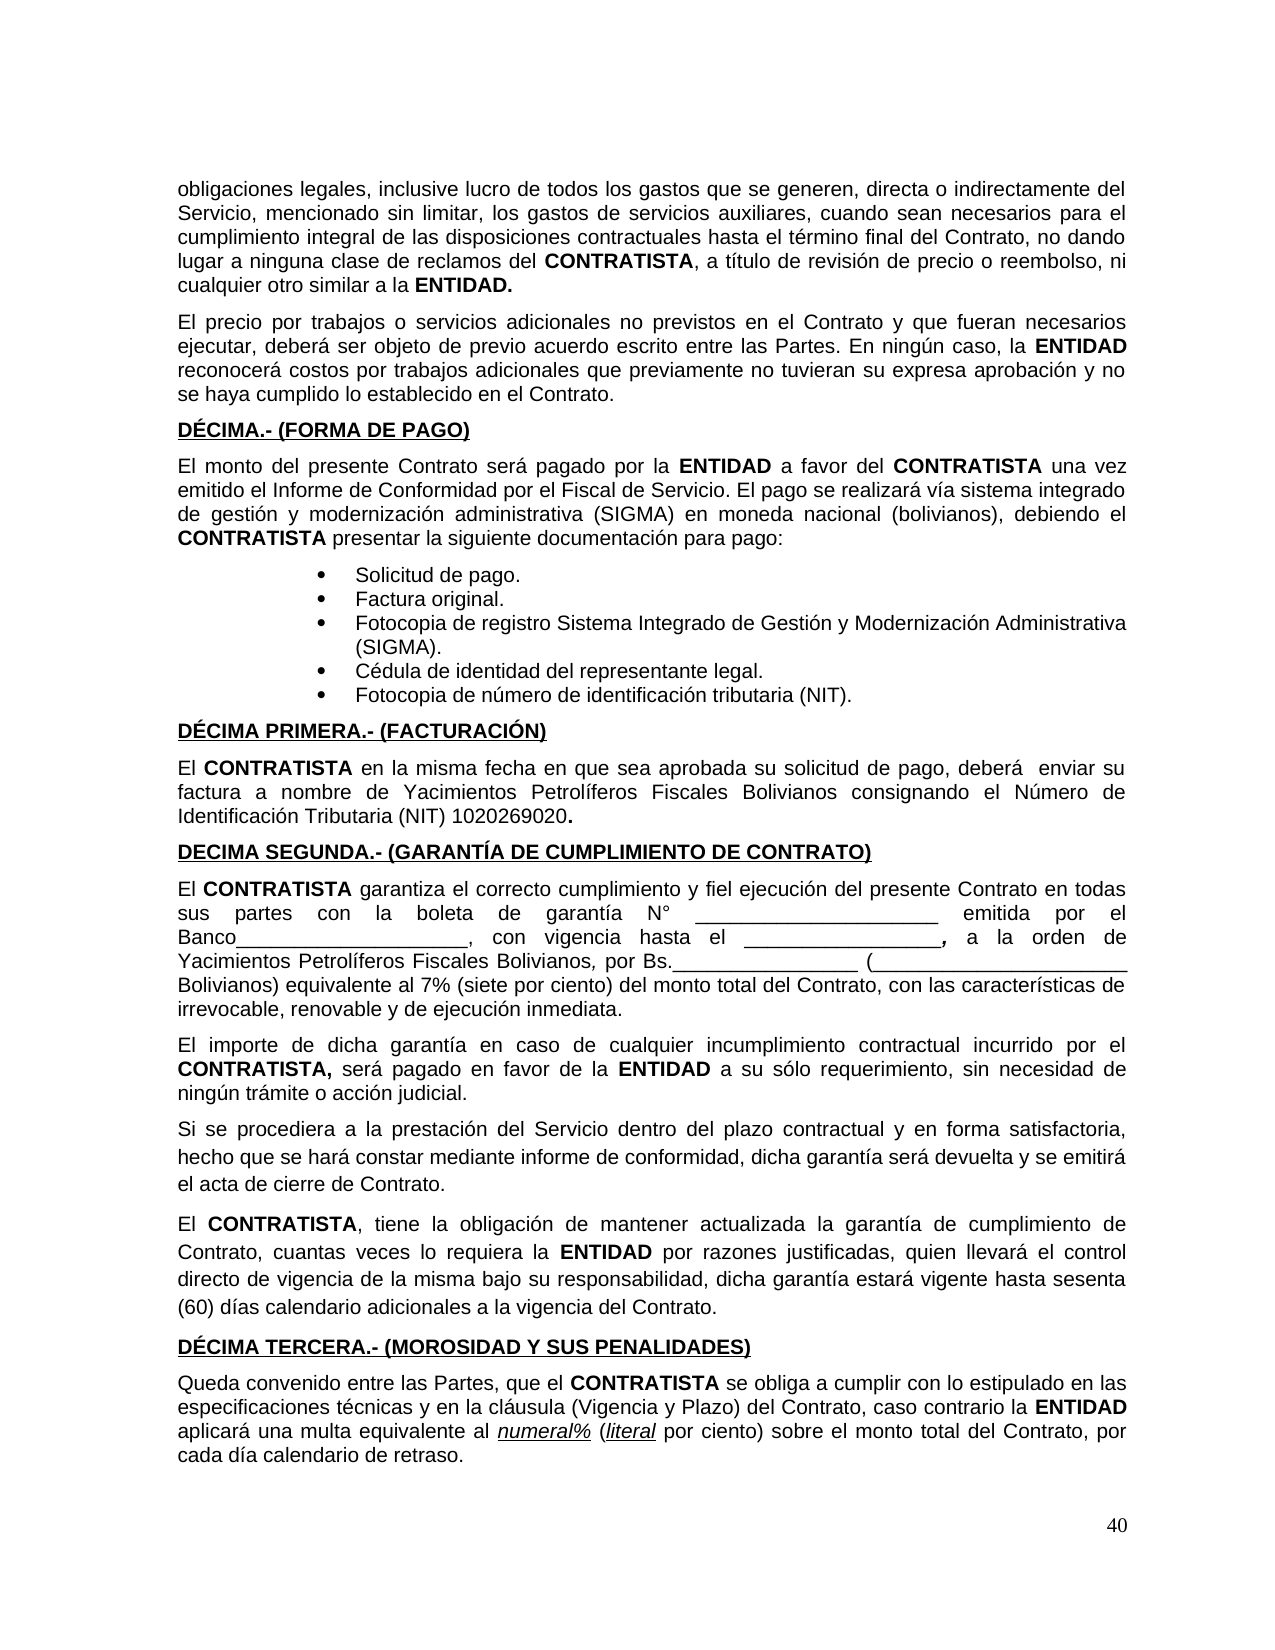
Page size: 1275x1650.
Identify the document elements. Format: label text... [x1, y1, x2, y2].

text Queda convenido entre las Partes, que el CONTRATISTA se obliga a cumplir con lo estipulado en las especificaciones técnicas y en la cláusula (Vigencia y Plazo) del Contrato, caso contrario la ENTIDAD aplicará una multa equivalente al numeral% (literal por ciento) sobre el monto total del Contrato, por cada día calendario de retraso. [177, 1371, 1127, 1467]
text DÉCIMA TERCERA.- (MOROSIDAD Y SUS PENALIDADES) [177, 1335, 1127, 1359]
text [177, 177, 1127, 297]
text El CONTRATISTA, tiene la obligación de mantener actualizada la garantía de cumplimiento de Contrato, cuantas veces lo requiera la ENTIDAD por razones justificadas, quien llevará el control directo de vigencia de la misma bajo su responsabilidad, dicha garantía estará vigente hasta sesenta (60) días calendario adicionales a la vigencia del Contrato. [177, 1212, 1127, 1319]
list El precio por trabajos o servicios adicionales no previstos en el Contrato y que fueran necesarios ejecutar, deberá ser objeto de previo acuerdo escrito entre las Partes. En ningún caso, la ENTIDAD reconocerá costos por trabajos adicionales que previamente no tuvieran su expresa aprobación y no se haya cumplido lo establecido en el Contrato. [177, 309, 1127, 405]
list Cédula de identidad del representante legal. [318, 659, 1127, 683]
text DÉCIMA PRIMERA.- (FACTURACIÓN) [177, 719, 1127, 743]
text El monto del presente Contrato será pagado por la ENTIDAD a favor del CONTRATISTA una vez emitido el Informe de Conformidad por el Fiscal de Servicio. El pago se realizará vía sistema integrado de gestión y modernización administrativa (SIGMA) en moneda nacional (bolivianos), debiendo el CONTRATISTA presentar la siguiente documentación para pago: [177, 454, 1127, 550]
list Fotocopia de número de identificación tributaria (NIT). [318, 683, 1127, 707]
text El CONTRATISTA garantiza el correcto cumplimiento y fiel ejecución del presente Contrato en todas sus partes con la boleta de garantía N° _____________________ emitida por el Banco____________________, con vigencia hasta el _________________, a la orden de Yacimientos Petrolíferos Fiscales Bolivianos, por Bs.________________ (______________________ Bolivianos) equivalente al 7% (siete por ciento) del monto total del Contrato, con las características de irrevocable, renovable y de ejecución inmediata. [177, 877, 1127, 1020]
text El importe de dicha garantía en caso de cualquier incumplimiento contractual incurrido por el CONTRATISTA, será pagado en favor de la ENTIDAD a su sólo requerimiento, sin necesidad de ningún trámite o acción judicial. [177, 1033, 1127, 1105]
list Solicitud de pago. [318, 563, 1127, 587]
text El CONTRATISTA en la misma fecha en que sea aprobada su solicitud de pago, deberá enviar su factura a nombre de Yacimientos Petrolíferos Fiscales Bolivianos consignando el Número de Identificación Tributaria (NIT) 1020269020. [177, 756, 1127, 828]
text Si se procediera a la prestación del Servicio dentro del plazo contractual y en forma satisfactoria, hecho que se hará constar mediante informe de conformidad, dicha garantía será devuelta y se emitirá el acta de cierre de Contrato. [177, 1117, 1127, 1196]
list Factura original. [318, 587, 1127, 611]
text DECIMA SEGUNDA.- (GARANTÍA DE CUMPLIMIENTO DE CONTRATO) [177, 840, 1127, 864]
text DÉCIMA.- (FORMA DE PAGO) [177, 418, 1127, 442]
list Fotocopia de registro Sistema Integrado de Gestión y Modernización Administrativa (SIGMA). [318, 611, 1127, 659]
